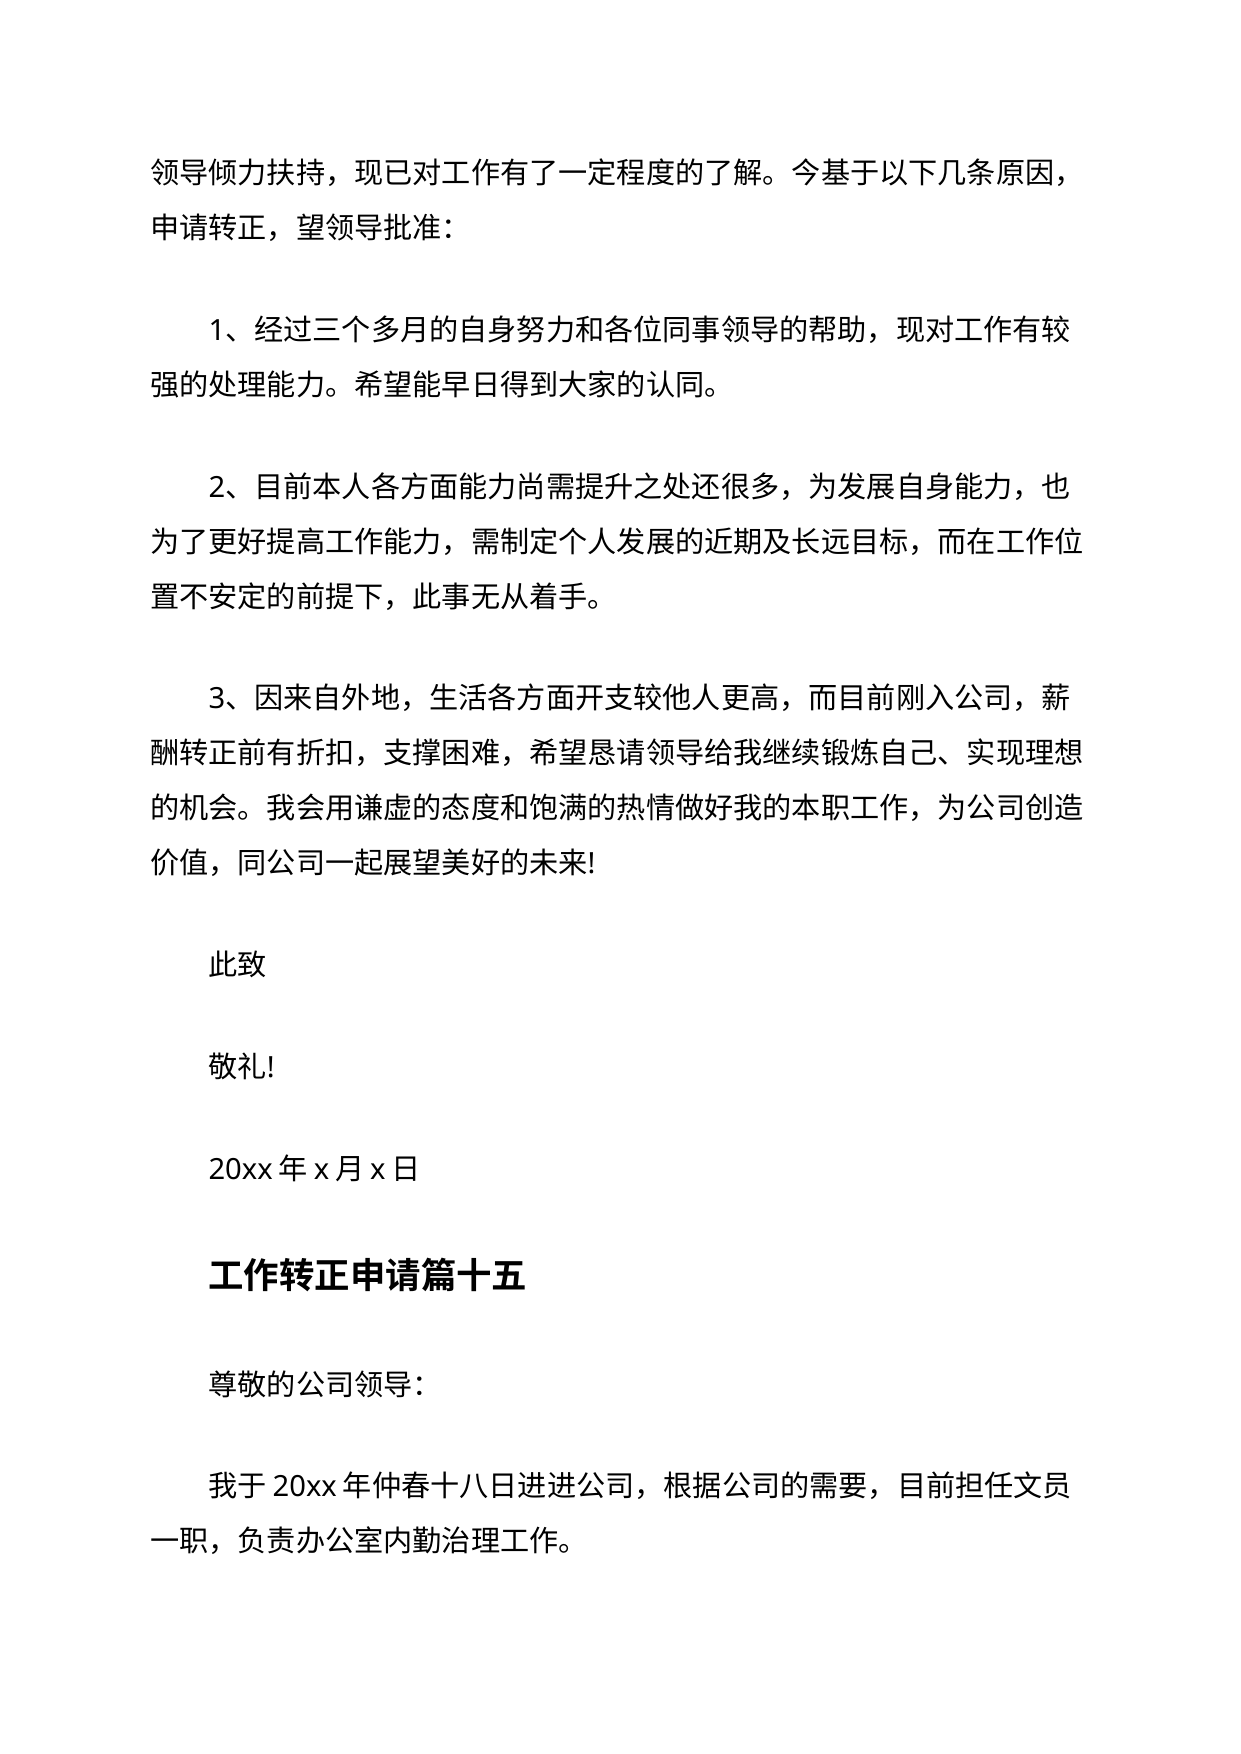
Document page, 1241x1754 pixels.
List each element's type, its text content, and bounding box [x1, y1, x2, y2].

text 工作转正申请篇十五 [150, 1248, 1090, 1299]
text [150, 150, 1090, 247]
text 我于20xx年仲春十八日进进公司，根据公司的需要，目前担任文员一职，负责办公室内勤治理工作。 [150, 1463, 1090, 1560]
text 1、经过三个多月的自身努力和各位同事领导的帮助，现对工作有较强的处理能力。希望能早日得到大家的认同。 [150, 307, 1090, 404]
text 2、目前本人各方面能力尚需提升之处还很多，为发展自身能力，也为了更好提高工作能力，需制定个人发展的近期及长远目标，而在工作位置不安定的前提下，此事无从着手。 [150, 463, 1090, 616]
text 3、因来自外地，生活各方面开支较他人更高，而目前刚入公司，薪酬转正前有折扣，支撑困难，希望恳请领导给我继续锻炼自己、实现理想的机会。我会用谦虚的态度和饱满的热情做好我的本职工作，为公司创造价值，同公司一起展望美好的未来! [150, 675, 1090, 882]
text 尊敬的公司领导： [150, 1361, 1090, 1403]
text 此致 [150, 942, 1090, 984]
text 敬礼! [150, 1044, 1090, 1086]
text 20xx年x月x日 [150, 1146, 1090, 1188]
